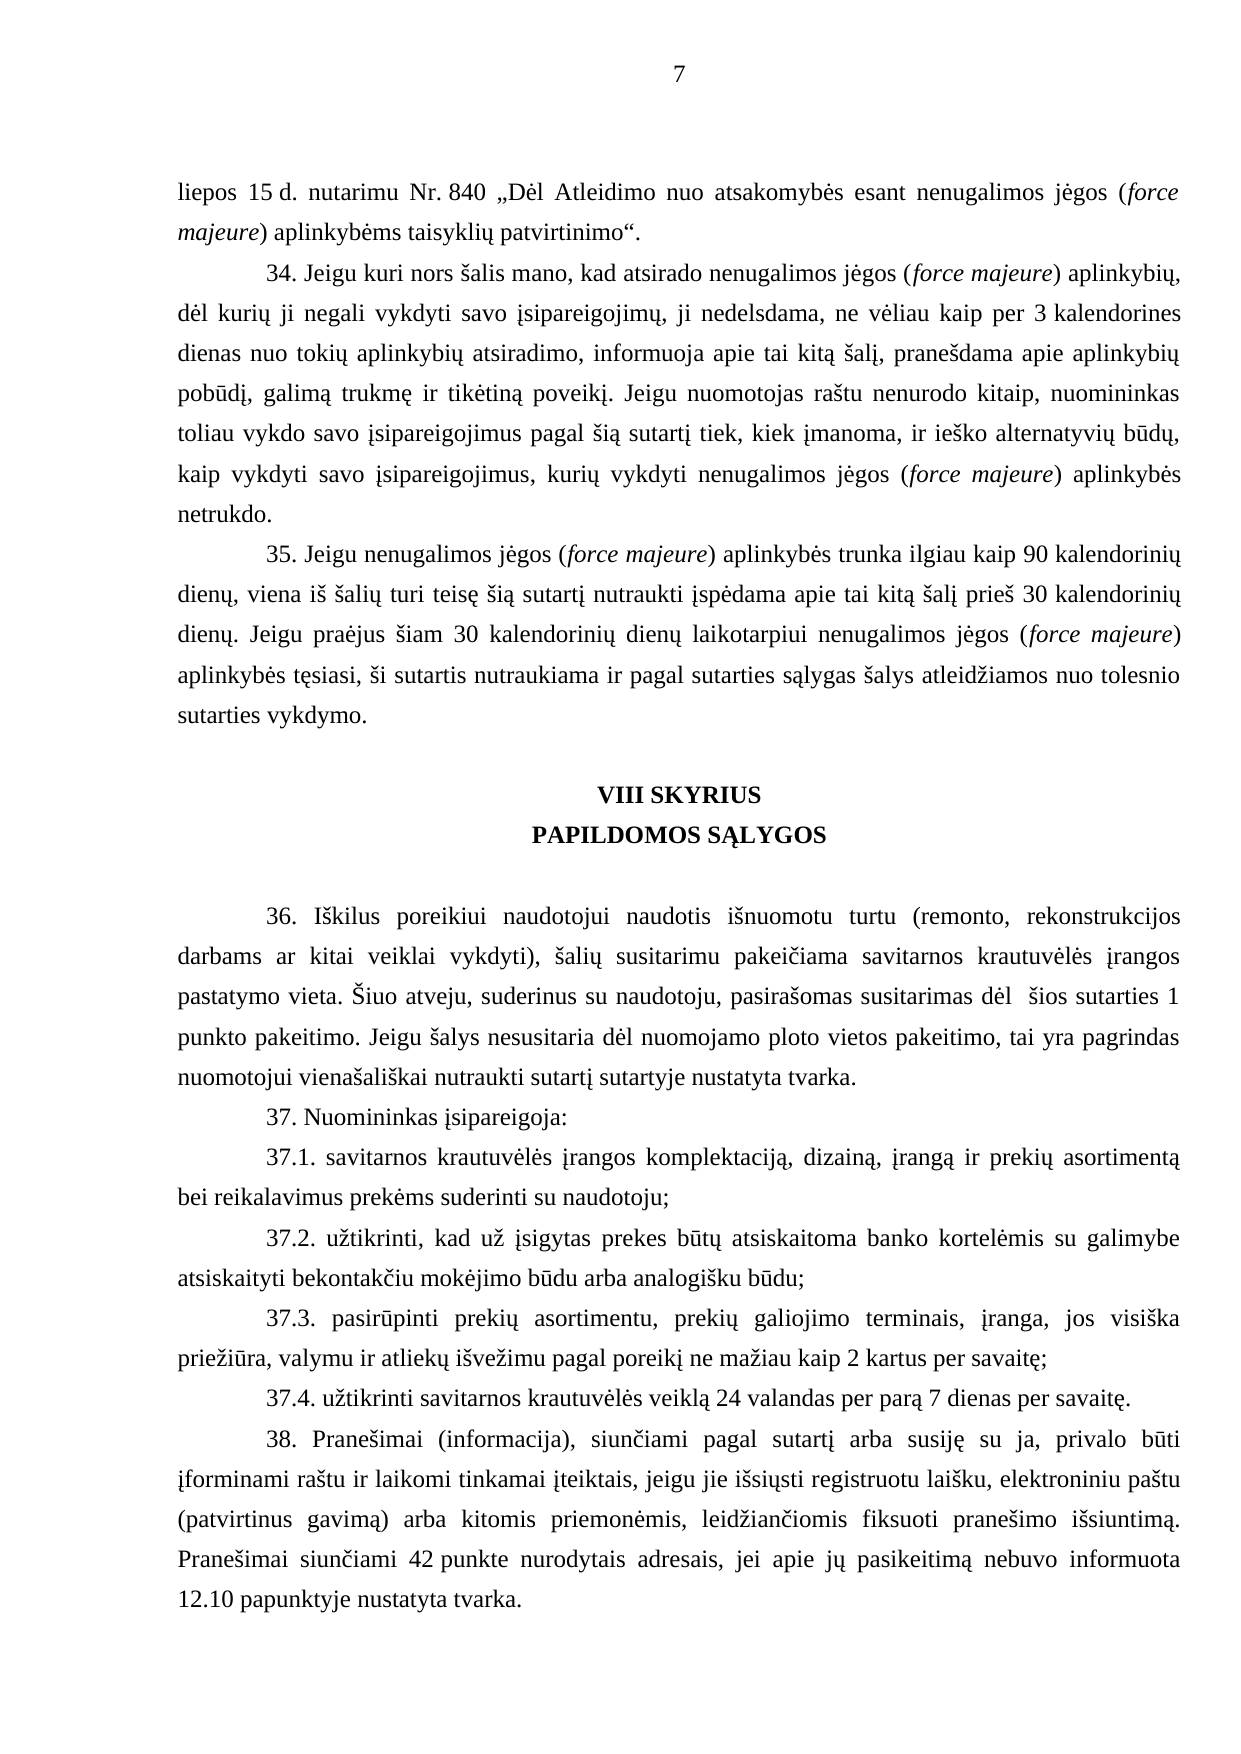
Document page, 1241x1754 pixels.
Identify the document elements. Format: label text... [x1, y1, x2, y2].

text 36. Iškilus poreikiui naudotojui naudotis išnuomotu turtu (remonto, rekonstrukcijos darbams ar kitai veiklai vykdyti), šalių susitarimu pakeičiama savitarnos krautuvėlės įrangos pastatymo vieta. Šiuo atveju, suderinus su naudotoju, pasirašomas susitarimas dėl šios sutarties 1 punkto pakeitimo. Jeigu šalys nesusitaria dėl nuomojamo ploto vietos pakeitimo, tai yra pagrindas nuomotojui vienašališkai nutraukti sutartį sutartyje nustatyta tvarka. [177, 901, 1181, 1091]
text 37.3. pasirūpinti prekių asortimentu, prekių galiojimo terminais, įranga, jos visiška priežiūra, valymu ir atliekų išvežimu pagal poreikį ne mažiau kaip 2 kartus per savaitę; [177, 1303, 1181, 1372]
text 38. Pranešimai (informacija), siunčiami pagal sutartį arba susiję su ja, privalo būti įforminami raštu ir laikomi tinkamai įteiktais, jeigu jie išsiųsti registruotu laišku, elektroniniu paštu (patvirtinus gavimą) arba kitomis priemonėmis, leidžiančiomis fiksuoti pranešimo išsiuntimą. Pranešimai siunčiami 42 punkte nurodytais adresais, jei apie jų pasikeitimą nebuvo informuota 12.10 papunktyje nustatyta tvarka. [177, 1424, 1181, 1613]
text 37.4. užtikrinti savitarnos krautuvėlės veiklą 24 valandas per parą 7 dienas per savaitę. [177, 1383, 1181, 1412]
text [177, 177, 1181, 246]
text 37. Nuomininkas įsipareigoja: [177, 1102, 1181, 1131]
text 34. Jeigu kuri nors šalis mano, kad atsirado nenugalimos jėgos (force majeure) aplinkybių, dėl kurių ji negali vykdyti savo įsipareigojimų, ji nedelsdama, ne vėliau kaip per 3 kalendorines dienas nuo tokių aplinkybių atsiradimo, informuoja apie tai kitą šalį, pranešdama apie aplinkybių pobūdį, galimą trukmę ir tikėtiną poveikį. Jeigu nuomotojas raštu nenurodo kitaip, nuomininkas toliau vykdo savo įsipareigojimus pagal šią sutartį tiek, kiek įmanoma, ir ieško alternatyvių būdų, kaip vykdyti savo įsipareigojimus, kurių vykdyti nenugalimos jėgos (force majeure) aplinkybės netrukdo. [177, 258, 1181, 528]
text 37.2. užtikrinti, kad už įsigytas prekes būtų atsiskaitoma banko kortelėmis su galimybe atsiskaityti bekontakčiu mokėjimo būdu arba analogišku būdu; [177, 1223, 1181, 1292]
text 37.1. savitarnos krautuvėlės įrangos komplektaciją, dizainą, įrangą ir prekių asortimentą bei reikalavimus prekėms suderinti su naudotoju; [177, 1142, 1181, 1211]
text VIII SKYRIUS [177, 780, 1181, 809]
text 35. Jeigu nenugalimos jėgos (force majeure) aplinkybės trunka ilgiau kaip 90 kalendorinių dienų, viena iš šalių turi teisę šią sutartį nutraukti įspėdama apie tai kitą šalį prieš 30 kalendorinių dienų. Jeigu praėjus šiam 30 kalendorinių dienų laikotarpiui nenugalimos jėgos (force majeure) aplinkybės tęsiasi, ši sutartis nutraukiama ir pagal sutarties sąlygas šalys atleidžiamos nuo tolesnio sutarties vykdymo. [177, 539, 1181, 729]
text PAPILDOMOS SĄLYGOS [177, 821, 1181, 849]
